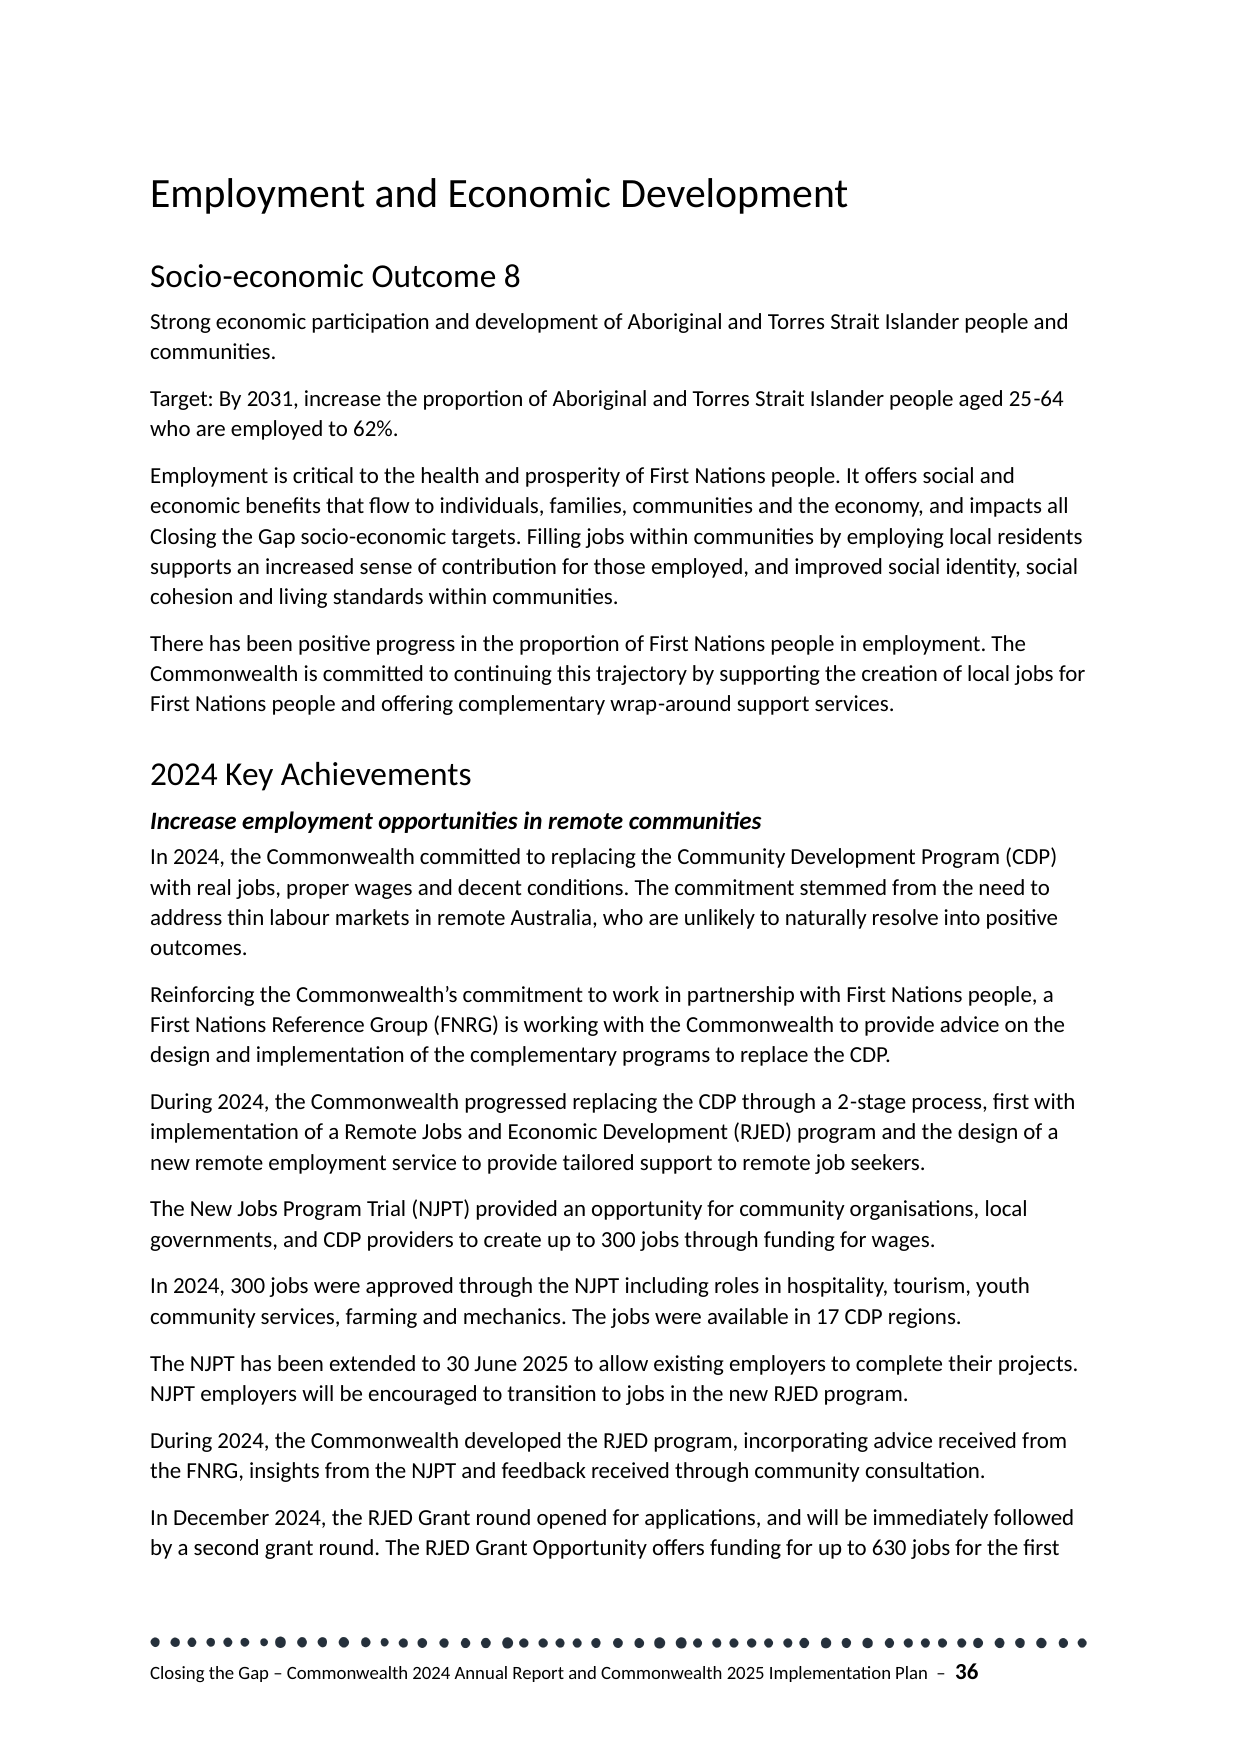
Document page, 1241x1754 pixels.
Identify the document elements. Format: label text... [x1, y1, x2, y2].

text During 2024, the Commonwealth developed the RJED program, incorporating advice received from the FNRG, insights from the NJPT and feedback received through community consultation. [150, 1426, 1090, 1484]
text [150, 1503, 1090, 1561]
text The NJPT has been extended to 30 June 2025 to allow existing employers to complete their projects. NJPT employers will be encouraged to transition to jobs in the new RJED program. [150, 1349, 1090, 1407]
picture [150, 1628, 1095, 1656]
text Target: By 2031, increase the proportion of Aboriginal and Torres Strait Islander people aged 25-64 who are employed to 62%. [150, 384, 1090, 442]
subtitle Employment and Economic Development [150, 167, 1090, 217]
text The New Jobs Program Trial (NJPT) provided an opportunity for community organisations, local governments, and CDP providers to create up to 300 jobs through funding for wages. [150, 1194, 1090, 1253]
subtitle 2024 Key Achievements [150, 753, 1090, 794]
text Employment is critical to the health and prosperity of First Nations people. It offers social and economic benefits that flow to individuals, families, communities and the economy, and impacts all Closing the Gap socio-economic targets. Filling jobs within communities by employing local residents supports an increased sense of contribution for those employed, and improved social identity, social cohesion and living standards within communities. [150, 461, 1090, 610]
text In 2024, 300 jobs were approved through the NJPT including roles in hospitality, tourism, youth community services, farming and mechanics. The jobs were available in 17 CDP regions. [150, 1272, 1090, 1330]
subtitle Increase employment opportunities in remote communities [150, 805, 1090, 836]
text Strong economic participation and development of Aboriginal and Torres Strait Islander people and communities. [150, 307, 1090, 365]
text There has been positive progress in the proportion of First Nations people in employment. The Commonwealth is committed to continuing this trajectory by supporting the creation of local jobs for First Nations people and offering complementary wrap-around support services. [150, 629, 1090, 717]
subtitle Socio-economic Outcome 8 [150, 255, 1090, 296]
text During 2024, the Commonwealth progressed replacing the CDP through a 2-stage process, first with implementation of a Remote Jobs and Economic Development (RJED) program and the design of a new remote employment service to provide tailored support to remote job seekers. [150, 1087, 1090, 1176]
text In 2024, the Commonwealth committed to replacing the Community Development Program (CDP) with real jobs, proper wages and decent conditions. The commitment stemmed from the need to address thin labour markets in remote Australia, who are unlikely to naturally resolve into positive outcomes. [150, 842, 1090, 961]
text Reinforcing the Commonwealth’s commitment to work in partnership with First Nations people, a First Nations Reference Group (FNRG) is working with the Commonwealth to provide advice on the design and implementation of the complementary programs to replace the CDP. [150, 980, 1090, 1068]
